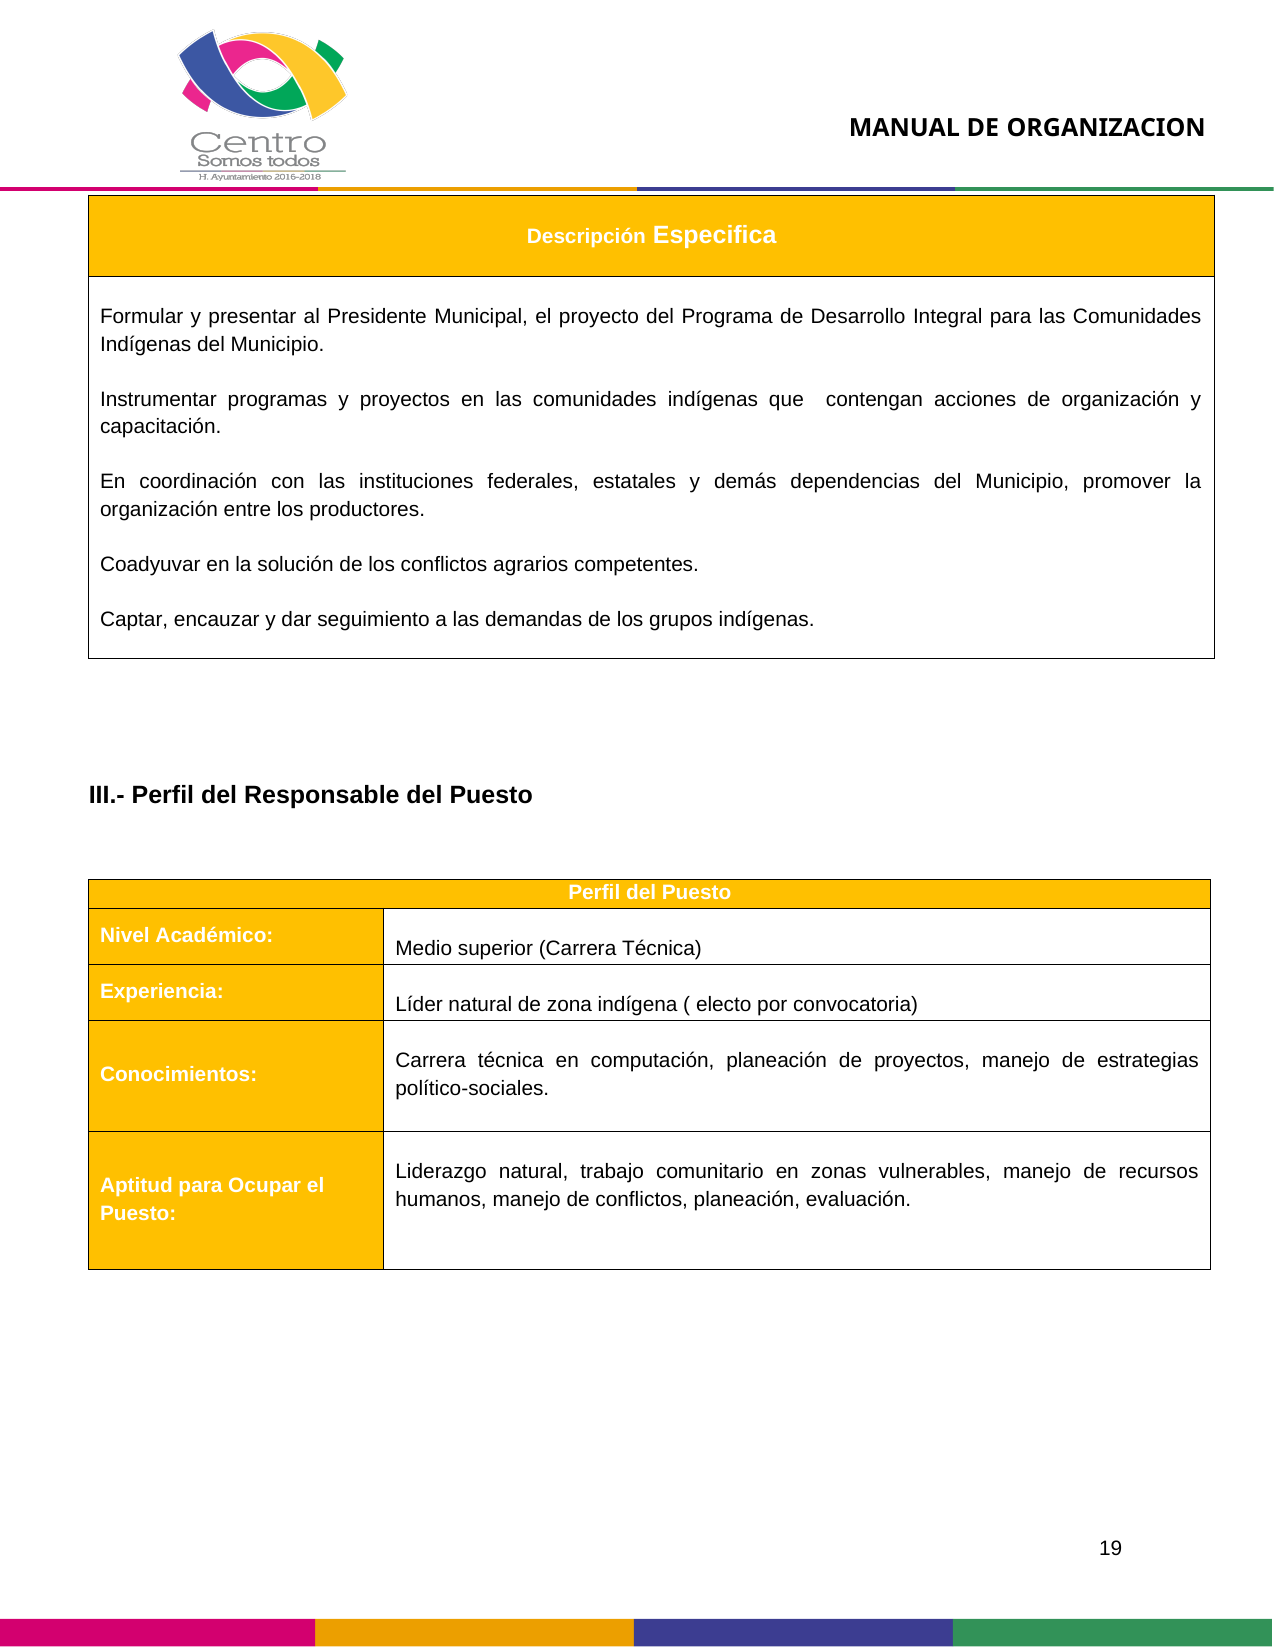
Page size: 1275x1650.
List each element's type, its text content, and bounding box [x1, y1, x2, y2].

picture [177, 29, 348, 181]
text III.- Perfil del Responsable del Puesto [88, 780, 1122, 809]
table_cell Líder natural de zona indígena ( electo por convocatoria) [384, 965, 1210, 1020]
table_header Descripción Especifica [89, 196, 1214, 276]
table_cell Conocimientos: [89, 1021, 383, 1131]
table_cell Aptitud para Ocupar el Puesto: [89, 1132, 383, 1269]
picture [0, 187, 1273, 191]
table_cell Formular y presentar al Presidente Municipal, el proyecto del Programa de Desarrollo Integral para las Comunidades Indígenas del Municipio. Instrumentar programas y proyectos en las comunidades indígenas que contengan acciones de organización y capacitación. En coordinación con las instituciones federales, estatales y demás dependencias del Municipio, promover la organización entre los productores. Coadyuvar en la solución de los conflictos agrarios competentes. Captar, encauzar y dar seguimiento a las demandas de los grupos indígenas. [89, 277, 1214, 658]
table_cell Carrera técnica en computación, planeación de proyectos, manejo de estrategias político-sociales. [384, 1021, 1210, 1131]
table_header Perfil del Puesto [89, 880, 1210, 908]
table_cell Medio superior (Carrera Técnica) [384, 909, 1210, 964]
table_cell Liderazgo natural, trabajo comunitario en zonas vulnerables, manejo de recursos humanos, manejo de conflictos, planeación, evaluación. [384, 1132, 1210, 1269]
table_cell Experiencia: [89, 965, 383, 1020]
table_cell Nivel Académico: [89, 909, 383, 964]
